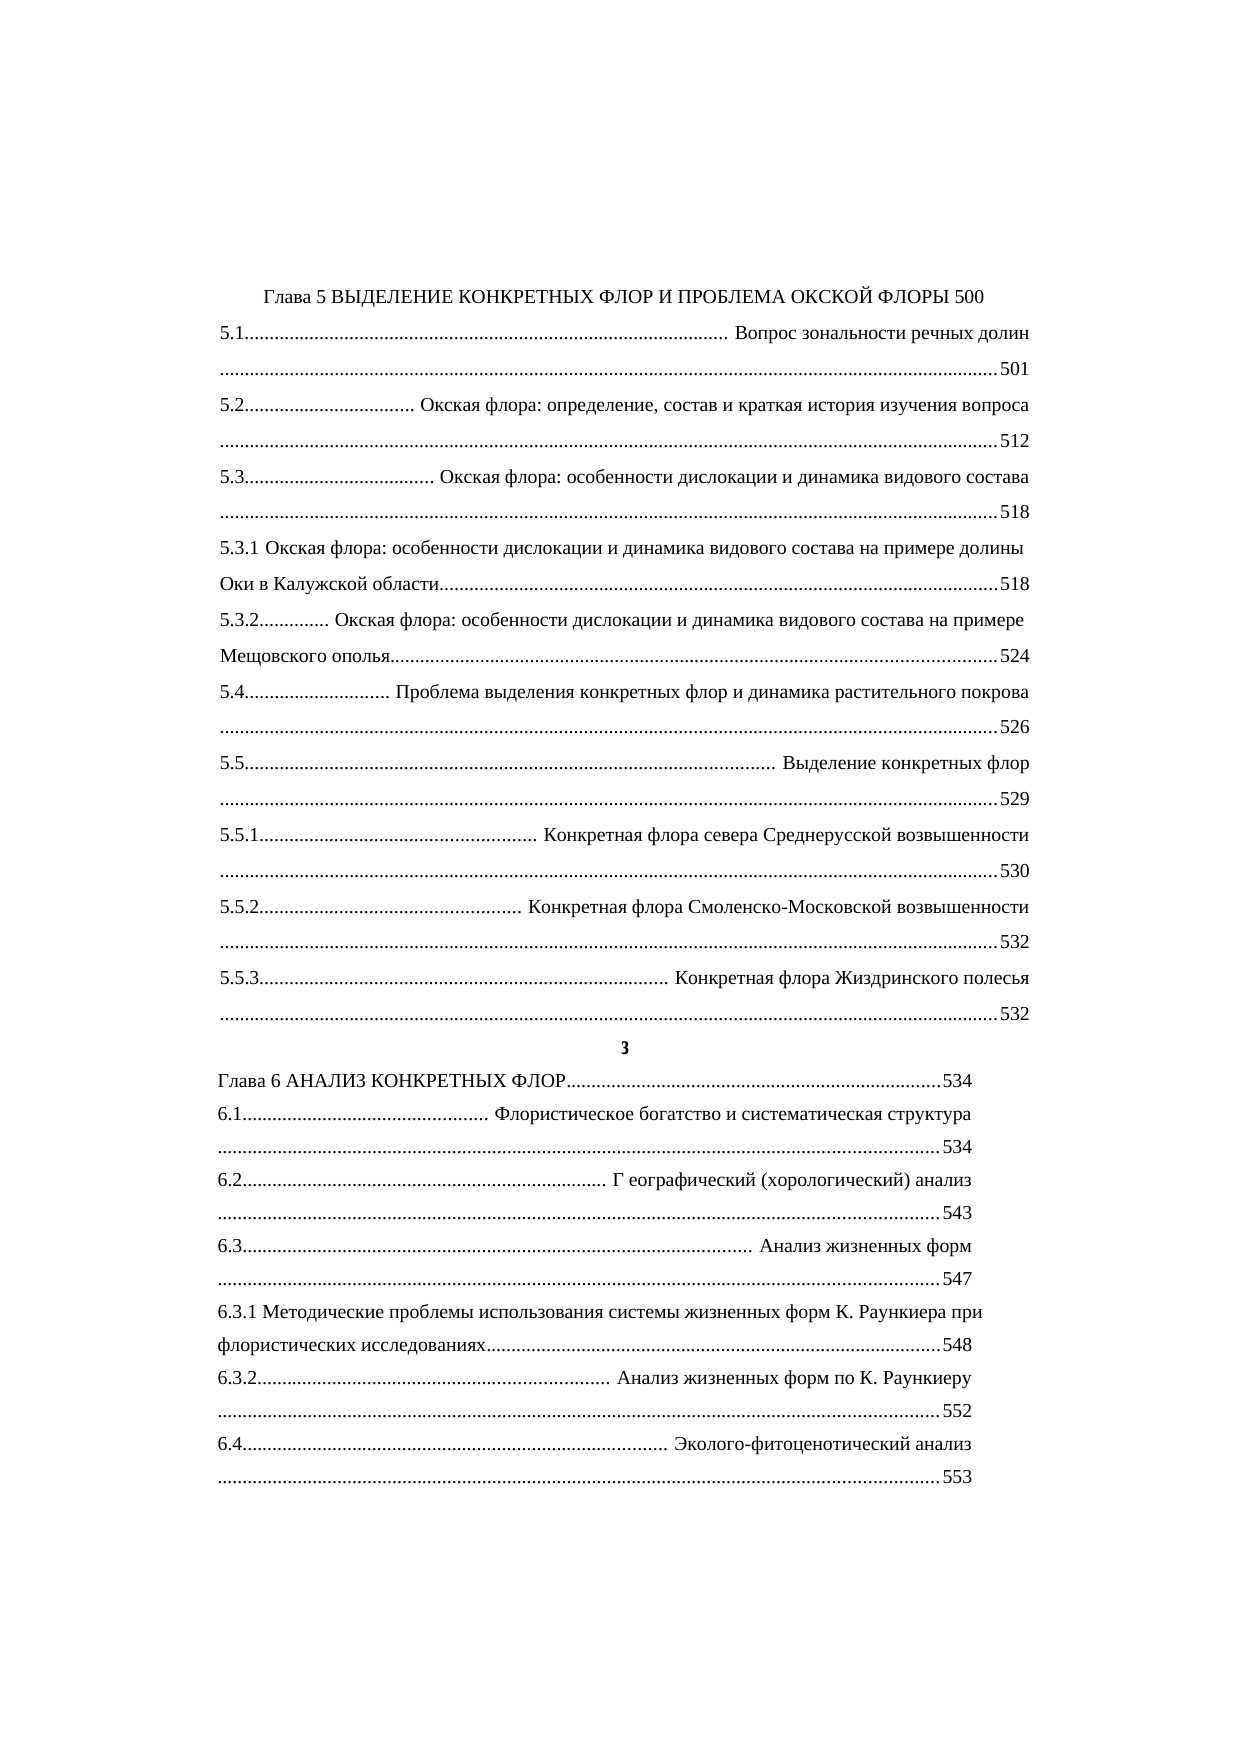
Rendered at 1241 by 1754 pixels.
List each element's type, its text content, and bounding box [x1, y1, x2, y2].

list Анализ жизненных форм 547 [217, 1226, 1034, 1292]
list Конкретная флора севера Среднерусской возвышенности 530 [219, 813, 1034, 884]
list Конкретная флора Жиздринского полесья 532 [219, 956, 1034, 1028]
list Окская флора: особенности дислокации и динамика видового состава на примере долины Оки в Калужской области 518 [219, 526, 1030, 598]
text Глава 5 ВЫДЕЛЕНИЕ КОНКРЕТНЫХ ФЛОР И ПРОБЛЕМА ОКСКОЙ ФЛОРЫ 500 [213, 275, 1034, 311]
list Выделение конкретных флор 529 [219, 741, 1034, 813]
list Окская флора: определение, состав и краткая история изучения вопроса 512 [219, 383, 1034, 454]
list Окская флора: особенности дислокации и динамика видового состава на примере Мещовского ополья 524 [219, 598, 1030, 669]
list Анализ жизненных форм по К. Раункиеру 552 [217, 1358, 1034, 1424]
list Г еографический (хорологический) анализ 543 [217, 1160, 1034, 1226]
text з [215, 1028, 1034, 1061]
list Вопрос зональности речных долин 501 [219, 311, 1034, 383]
text Глава 6 АНАЛИЗ КОНКРЕТНЫХ ФЛОР 534 [217, 1061, 1034, 1094]
list Проблема выделения конкретных флор и динамика растительного покрова 526 [219, 669, 1034, 741]
list Конкретная флора Смоленско-Московской возвышенности 532 [219, 884, 1034, 956]
list Флористическое богатство и систематическая структура 534 [217, 1094, 1034, 1160]
list Окская флора: особенности дислокации и динамика видового состава 518 [219, 454, 1034, 526]
list Эколого-фитоценотический анализ 553 [217, 1424, 1034, 1490]
list Методические проблемы использования системы жизненных форм К. Раункиера при флористических исследованиях 548 [217, 1292, 1028, 1358]
